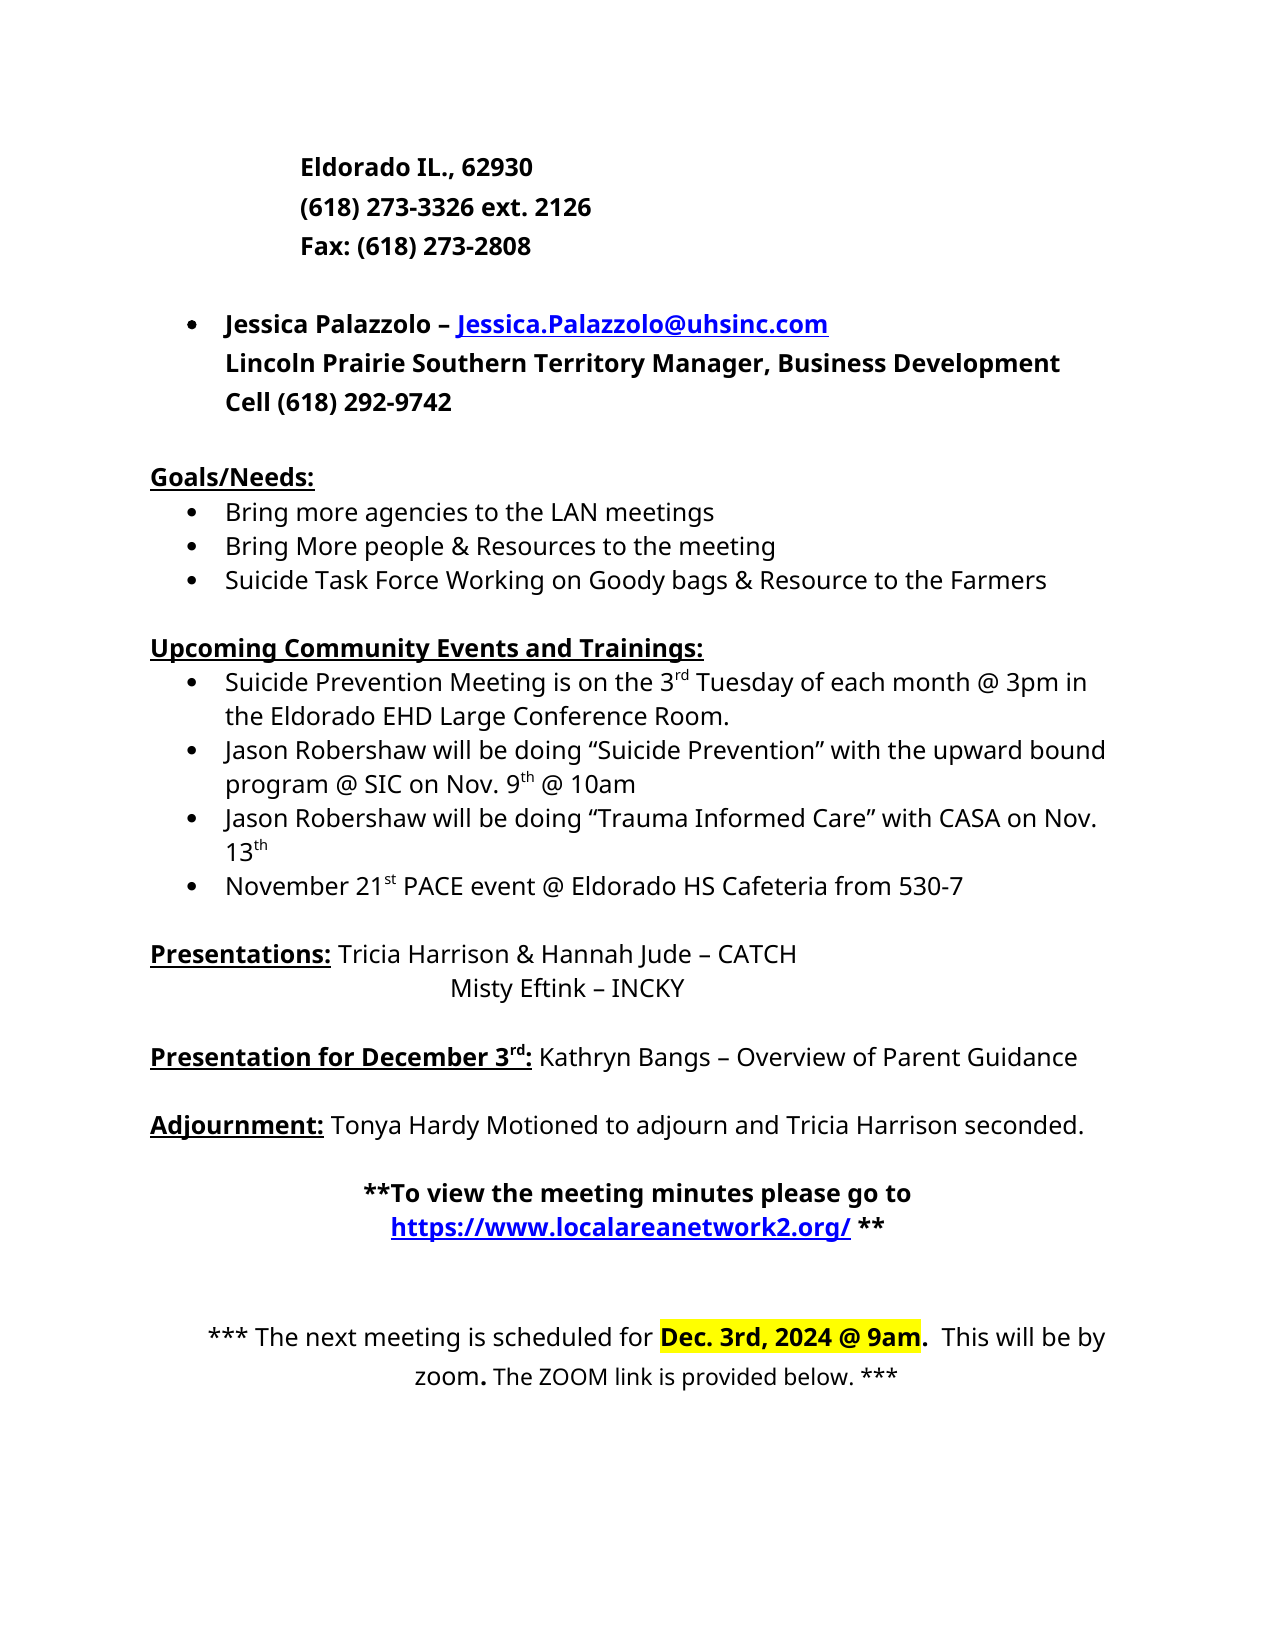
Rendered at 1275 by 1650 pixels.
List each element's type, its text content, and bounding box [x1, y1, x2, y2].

text (618) 273-3326 ext. 2126 [300, 189, 1125, 223]
list Suicide Task Force Working on Goody bags & Resource to the Farmers [187, 562, 1125, 596]
text Eldorado IL., 62930 [300, 150, 1125, 184]
text Adjournment: Tonya Hardy Motioned to adjourn and Tricia Harrison seconded. [150, 1107, 1125, 1141]
text Misty Eftink – INCKY [375, 971, 1125, 1005]
text *** The next meeting is scheduled for Dec. 3rd, 2024 @ 9am. This will be by zoom. The ZOOM link is provided below. *** [187, 1319, 1125, 1425]
list Jessica Palazzolo – Jessica.Palazzolo@uhsinc.com [187, 307, 1125, 341]
list Suicide Prevention Meeting is on the 3rd Tuesday of each month @ 3pm in the Eldorado EHD Large Conference Room. [187, 664, 1125, 733]
list Cell (618) 292-9742 [225, 385, 1125, 419]
text Presentation for December 3rd: Kathryn Bangs – Overview of Parent Guidance [150, 1039, 1125, 1073]
text **To view the meeting minutes please go to https://www.localareanetwork2.org/ ** [150, 1175, 1125, 1243]
list Lincoln Prairie Southern Territory Manager, Business Development [225, 346, 1125, 380]
list Bring more agencies to the LAN meetings [187, 494, 1125, 528]
text Presentations: Tricia Harrison & Hannah Jude – CATCH [150, 937, 1125, 971]
text Goals/Needs: [150, 460, 1125, 494]
text Fax: (618) 273-2808 [300, 228, 1125, 262]
list November 21st PACE event @ Eldorado HS Cafeteria from 530-7 [187, 869, 1125, 903]
text Upcoming Community Events and Trainings: [150, 630, 1125, 664]
list Bring More people & Resources to the meeting [187, 528, 1125, 562]
list Jason Robershaw will be doing “Trauma Informed Care” with CASA on Nov. 13th [187, 801, 1125, 869]
list Jason Robershaw will be doing “Suicide Prevention” with the upward bound program @ SIC on Nov. 9th @ 10am [187, 733, 1125, 801]
